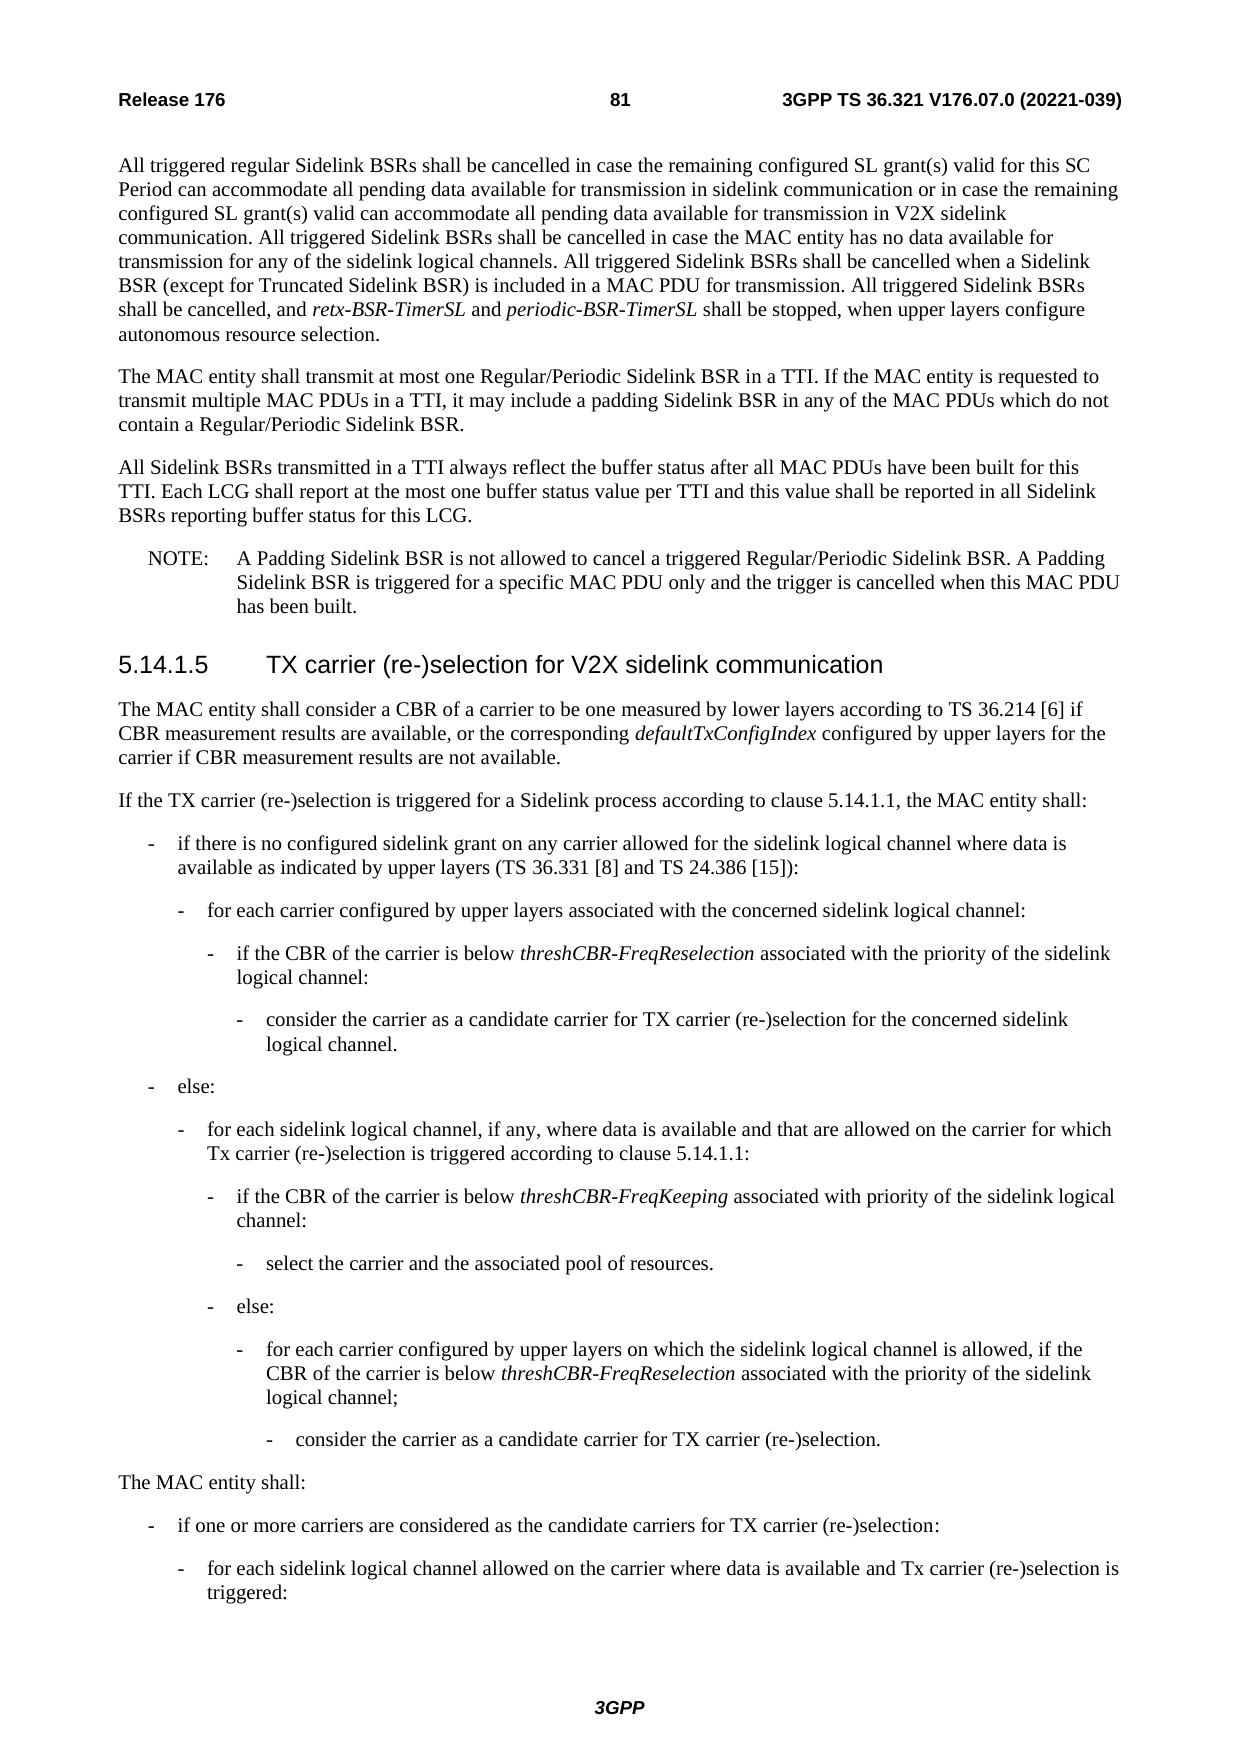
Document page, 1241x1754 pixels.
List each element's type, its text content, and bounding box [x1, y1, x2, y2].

text - for each sidelink logical channel, if any, where data is available and that are allowed on the carrier for which Tx carrier (re-)selection is triggered according to clause 5.14.1.1: [177, 1117, 1122, 1165]
text The MAC entity shall consider a CBR of a carrier to be one measured by lower layers according to TS 36.214 [6] if CBR measurement results are available, or the corresponding defaultTxConfigIndex configured by upper layers for the carrier if CBR measurement results are not available. [118, 697, 1122, 769]
text - consider the carrier as a candidate carrier for TX carrier (re-)selection. [266, 1427, 1122, 1451]
text NOTE: A Padding Sidelink BSR is not allowed to cancel a triggered Regular/Periodic Sidelink BSR. A Padding Sidelink BSR is triggered for a specific MAC PDU only and the trigger is cancelled when this MAC PDU has been built. [148, 546, 1122, 618]
text All triggered regular Sidelink BSRs shall be cancelled in case the remaining configured SL grant(s) valid for this SC Period can accommodate all pending data available for transmission in sidelink communication or in case the remaining configured SL grant(s) valid can accommodate all pending data available for transmission in V2X sidelink communication. All triggered Sidelink BSRs shall be cancelled in case the MAC entity has no data available for transmission for any of the sidelink logical channels. All triggered Sidelink BSRs shall be cancelled when a Sidelink BSR (except for Truncated Sidelink BSR) is included in a MAC PDU for transmission. All triggered Sidelink BSRs shall be cancelled, and retx-BSR-TimerSL and periodic-BSR-TimerSL shall be stopped, when upper layers configure autonomous resource selection. [118, 153, 1122, 346]
text - else: [148, 1074, 1122, 1098]
text - else: [207, 1294, 1122, 1318]
text - if there is no configured sidelink grant on any carrier allowed for the sidelink logical channel where data is available as indicated by upper layers (TS 36.331 [8] and TS 24.386 [15]): [148, 831, 1122, 879]
text All Sidelink BSRs transmitted in a TTI always reflect the buffer status after all MAC PDUs have been built for this TTI. Each LCG shall report at the most one buffer status value per TTI and this value shall be reported in all Sidelink BSRs reporting buffer status for this LCG. [118, 455, 1122, 527]
text - for each carrier configured by upper layers on which the sidelink logical channel is allowed, if the CBR of the carrier is below threshCBR-FreqReselection associated with the priority of the sidelink logical channel; [236, 1336, 1122, 1409]
text - if the CBR of the carrier is below threshCBR-FreqReselection associated with the priority of the sidelink logical channel: [207, 941, 1122, 989]
text - for each carrier configured by upper layers associated with the concerned sidelink logical channel: [177, 898, 1122, 922]
text If the TX carrier (re-)selection is triggered for a Sidelink process according to clause 5.14.1.1, the MAC entity shall: [118, 788, 1122, 812]
text The MAC entity shall: [118, 1470, 1122, 1494]
subtitle 5.14.1.5 TX carrier (re-)selection for V2X sidelink communication [118, 649, 1122, 678]
text - if one or more carriers are considered as the candidate carriers for TX carrier (re-)selection: [148, 1513, 1122, 1537]
text - select the carrier and the associated pool of resources. [236, 1251, 1122, 1275]
text The MAC entity shall transmit at most one Regular/Periodic Sidelink BSR in a TTI. If the MAC entity is requested to transmit multiple MAC PDUs in a TTI, it may include a padding Sidelink BSR in any of the MAC PDUs which do not contain a Regular/Periodic Sidelink BSR. [118, 364, 1122, 436]
text - for each sidelink logical channel allowed on the carrier where data is available and Tx carrier (re-)selection is triggered: [177, 1556, 1122, 1604]
text - if the CBR of the carrier is below threshCBR-FreqKeeping associated with priority of the sidelink logical channel: [207, 1184, 1122, 1232]
text - consider the carrier as a candidate carrier for TX carrier (re-)selection for the concerned sidelink logical channel. [236, 1007, 1122, 1056]
